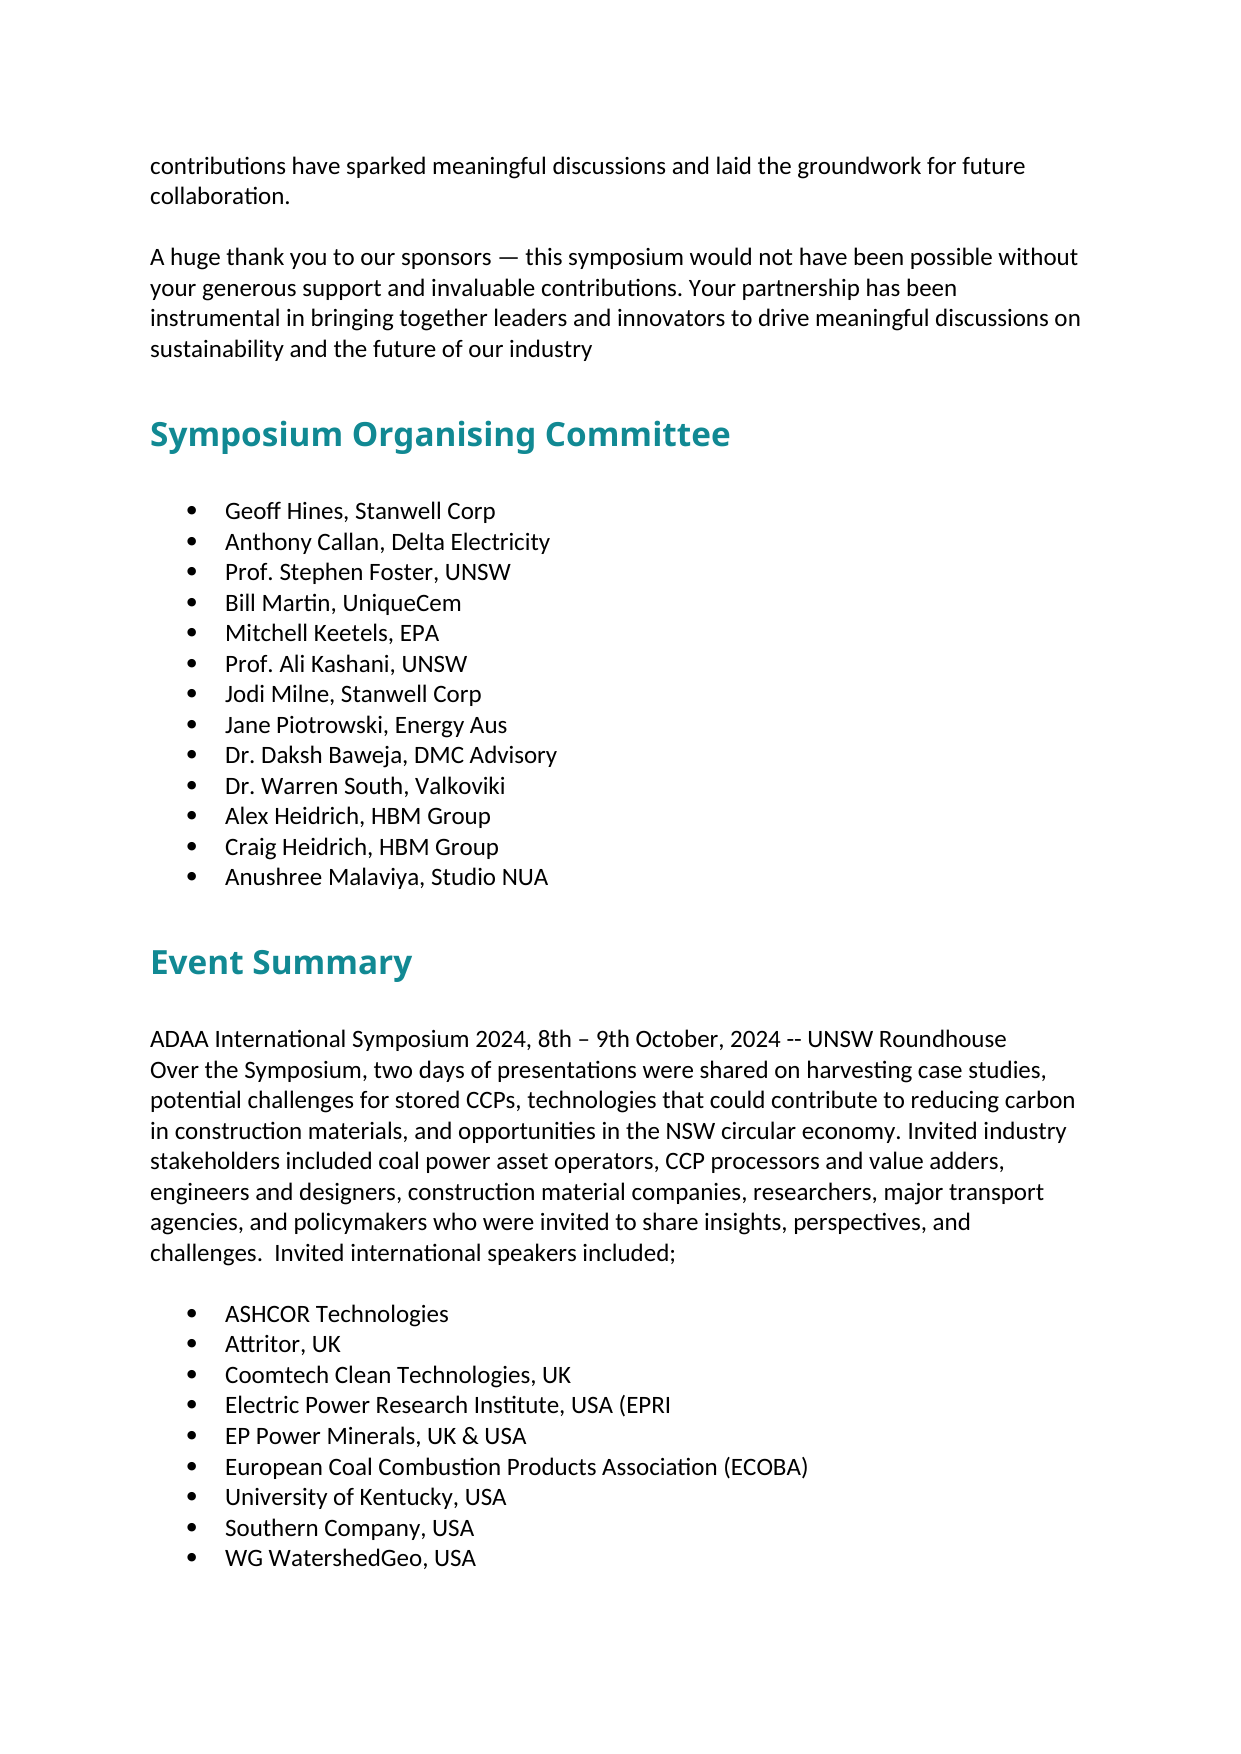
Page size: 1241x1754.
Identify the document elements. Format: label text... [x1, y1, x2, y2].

text A huge thank you to our sponsors — this symposium would not have been possible without your generous support and invaluable contributions. Your partnership has been instrumental in bringing together leaders and innovators to drive meaningful discussions on sustainability and the future of our industry [150, 242, 1090, 364]
list University of Kentucky, USA [187, 1481, 1090, 1512]
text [150, 150, 1090, 211]
list Dr. Warren South, Valkoviki [187, 770, 1090, 800]
list Alex Heidrich, HBM Group [187, 800, 1090, 831]
list WG WatershedGeo, USA [187, 1542, 1090, 1573]
list Anushree Malaviya, Studio NUA [187, 861, 1090, 892]
list Bill Martin, UniqueCem [187, 587, 1090, 617]
list European Coal Combustion Products Association (ECOBA) [187, 1451, 1090, 1481]
list Jane Piotrowski, Energy Aus [187, 709, 1090, 739]
list Craig Heidrich, HBM Group [187, 831, 1090, 861]
subtitle Symposium Organising Committee [150, 411, 1090, 456]
list Prof. Ali Kashani, UNSW [187, 648, 1090, 678]
list Dr. Daksh Baweja, DMC Advisory [187, 739, 1090, 770]
list Mitchell Keetels, EPA [187, 617, 1090, 648]
text Over the Symposium, two days of presentations were shared on harvesting case studies, potential challenges for stored CCPs, technologies that could contribute to reducing carbon in construction materials, and opportunities in the NSW circular economy. Invited industry stakeholders included coal power asset operators, CCP processors and value adders, engineers and designers, construction material companies, researchers, major transport agencies, and policymakers who were invited to share insights, perspectives, and challenges. Invited international speakers included; [150, 1054, 1090, 1267]
list Coomtech Clean Technologies, UK [187, 1359, 1090, 1389]
list Jodi Milne, Stanwell Corp [187, 678, 1090, 709]
list Attritor, UK [187, 1328, 1090, 1359]
list Prof. Stephen Foster, UNSW [187, 556, 1090, 587]
list EP Power Minerals, UK & USA [187, 1420, 1090, 1451]
list Southern Company, USA [187, 1512, 1090, 1542]
list Geoff Hines, Stanwell Corp [187, 495, 1090, 526]
list ASHCOR Technologies [187, 1298, 1090, 1328]
list Anthony Callan, Delta Electricity [187, 526, 1090, 556]
subtitle Event Summary [150, 939, 1090, 984]
list Electric Power Research Institute, USA (EPRI [187, 1389, 1090, 1420]
text ADAA International Symposium 2024, 8th – 9th October, 2024 -- UNSW Roundhouse [150, 1023, 1090, 1054]
